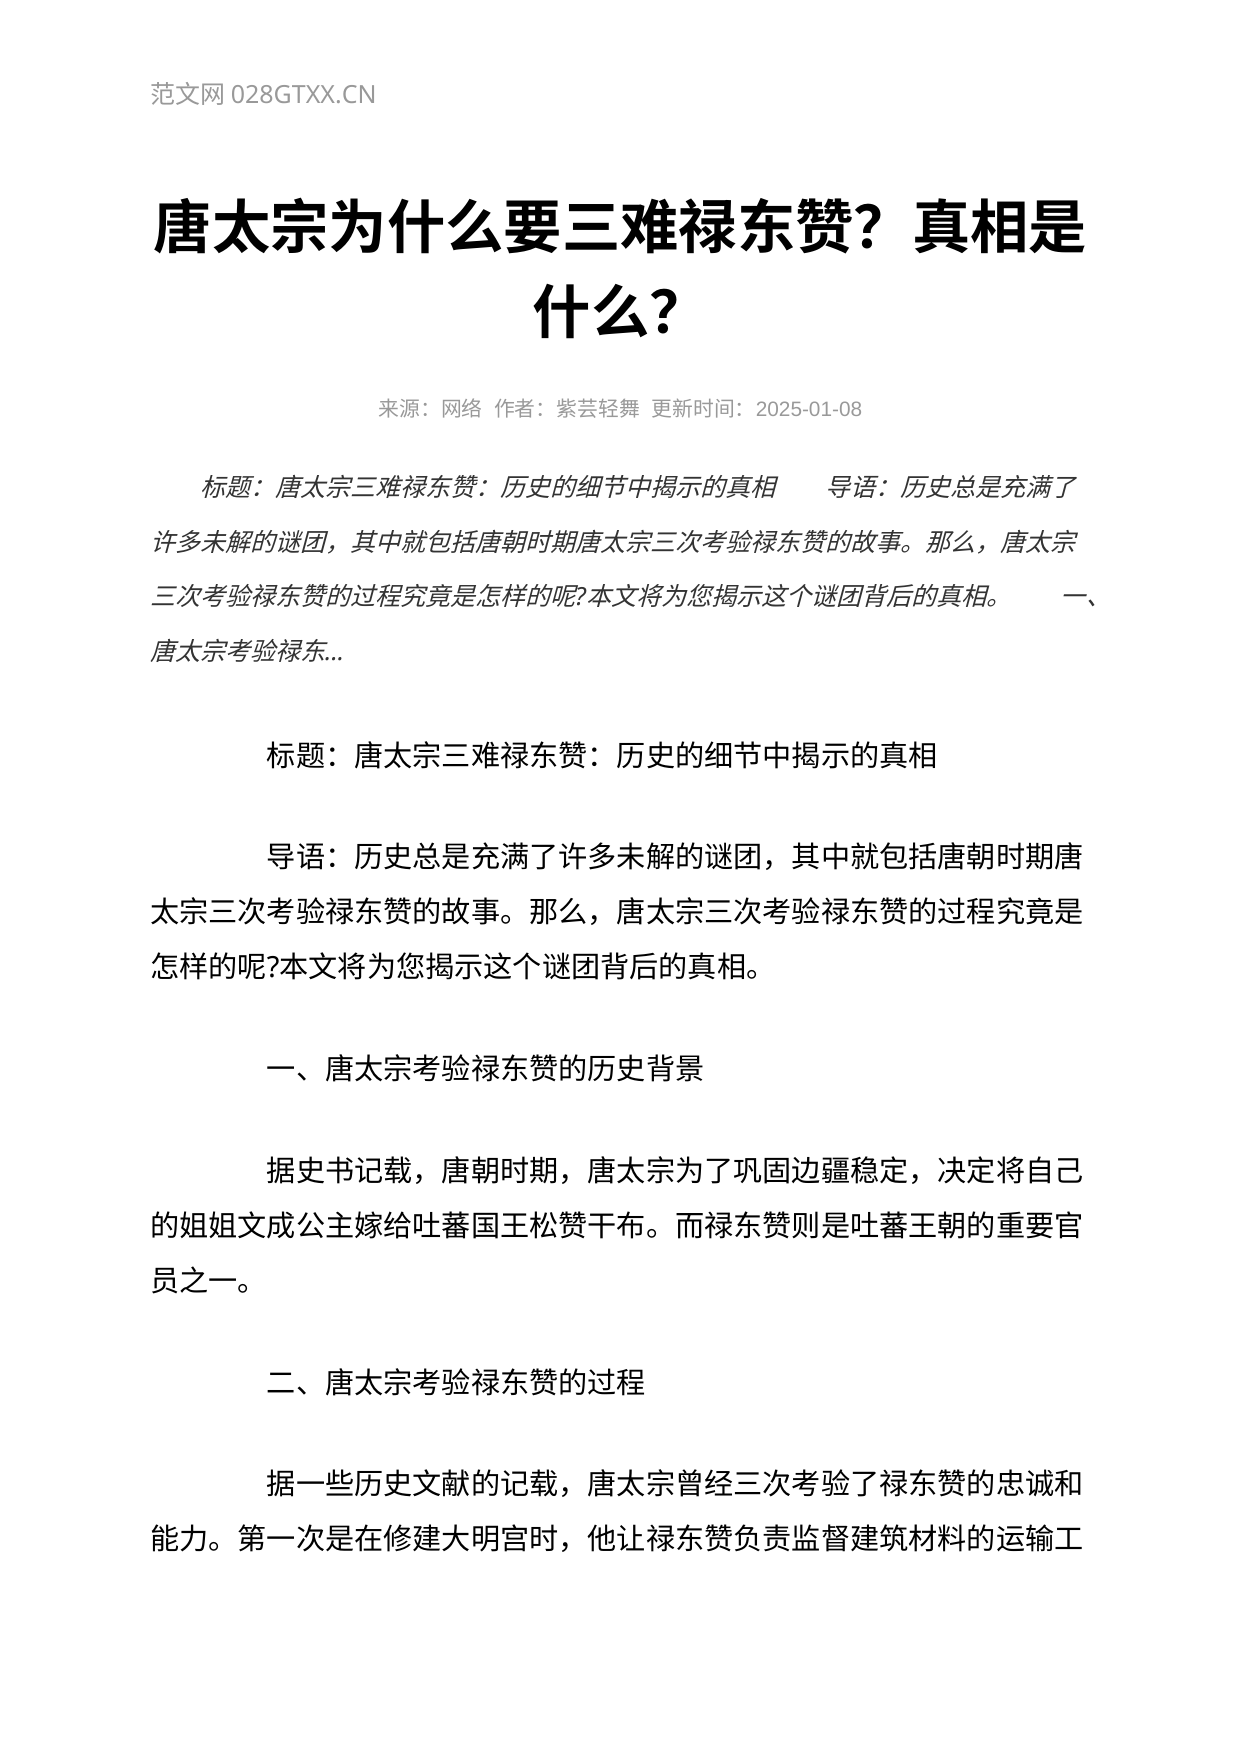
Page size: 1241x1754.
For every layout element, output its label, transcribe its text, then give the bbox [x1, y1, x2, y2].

subtitle 唐太宗为什么要三难禄东赞？真相是什么？ [150, 181, 1090, 350]
text 二、唐太宗考验禄东赞的过程 [150, 1359, 1090, 1401]
text 一、唐太宗考验禄东赞的历史背景 [150, 1046, 1090, 1088]
text 导语：历史总是充满了许多未解的谜团，其中就包括唐朝时期唐太宗三次考验禄东赞的故事。那么，唐太宗三次考验禄东赞的过程究竟是怎样的呢?本文将为您揭示这个谜团背后的真相。 [150, 834, 1090, 986]
text 据史书记载，唐朝时期，唐太宗为了巩固边疆稳定，决定将自己的姐姐文成公主嫁给吐蕃国王松赞干布。而禄东赞则是吐蕃王朝的重要官员之一。 [150, 1148, 1090, 1300]
text 标题：唐太宗三难禄东赞：历史的细节中揭示的真相 [150, 732, 1090, 774]
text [150, 1461, 1090, 1558]
text 标题：唐太宗三难禄东赞：历史的细节中揭示的真相 导语：历史总是充满了许多未解的谜团，其中就包括唐朝时期唐太宗三次考验禄东赞的故事。那么，唐太宗三次考验禄东赞的过程究竟是怎样的呢?本文将为您揭示这个谜团背后的真相。 一、唐太宗考验禄东... [150, 468, 1090, 667]
text 来源：网络 作者：紫芸轻舞 更新时间：2025-01-08 [150, 397, 1090, 421]
